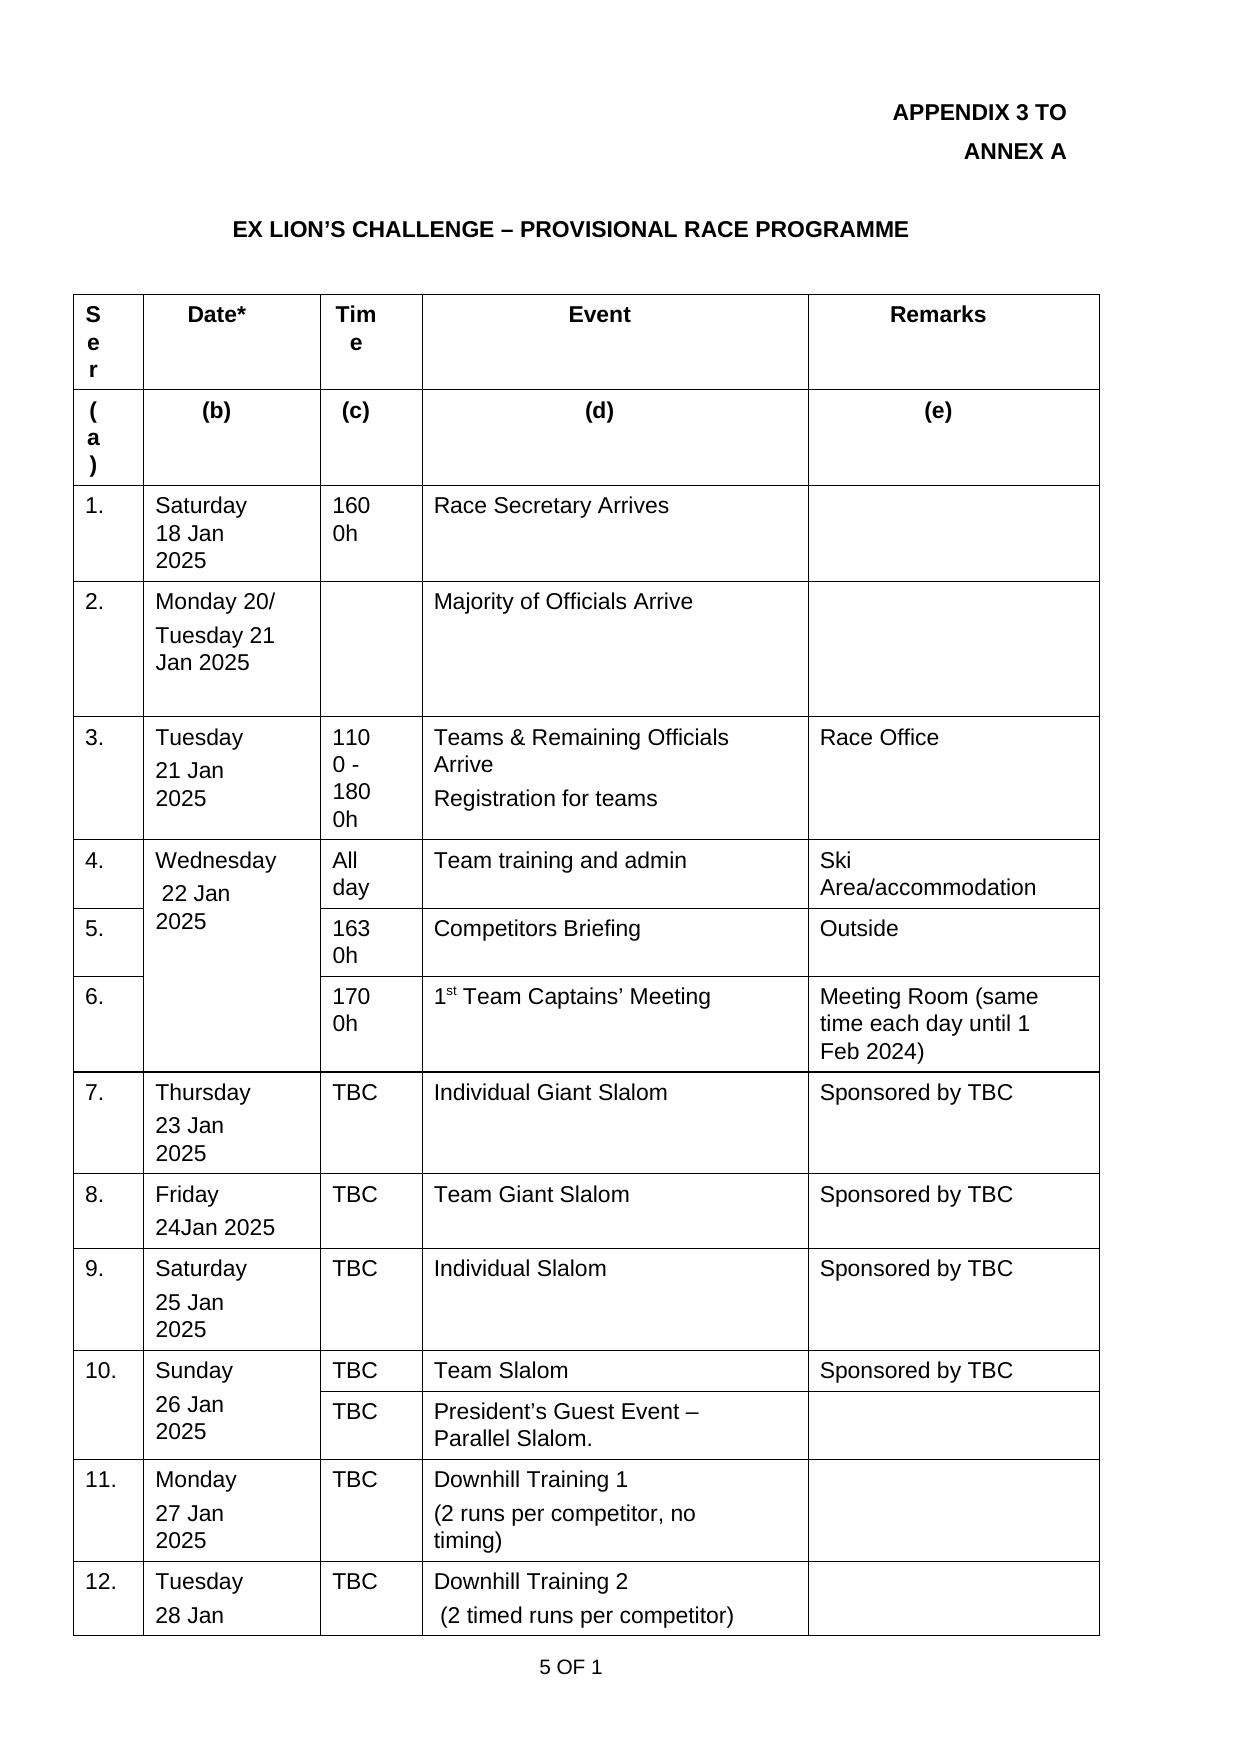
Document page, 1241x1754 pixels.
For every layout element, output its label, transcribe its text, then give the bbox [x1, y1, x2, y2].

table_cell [423, 1562, 808, 1635]
table_cell Team training and admin [423, 840, 808, 907]
table_cell All day [321, 840, 422, 907]
table_cell [74, 909, 143, 976]
table_cell TBC [321, 1351, 422, 1391]
table_header Date* [144, 295, 320, 389]
table_cell [809, 1562, 1099, 1635]
table_cell (b) [144, 390, 320, 485]
text ANNEX A [75, 138, 1067, 164]
table_header Time [321, 295, 422, 389]
table_cell Monday 27 Jan 2025 [144, 1460, 320, 1561]
table_header Remarks [809, 295, 1099, 389]
table_cell Wednesday 22 Jan 2025 [144, 840, 320, 1071]
table_cell Monday 20/ Tuesday 21 Jan 2025 [144, 582, 320, 716]
table_cell Tuesday 28 Jan 2025 [144, 1562, 320, 1635]
table_cell Saturday 25 Jan 2025 [144, 1249, 320, 1350]
table_cell 1st Team Captains’ Meeting [423, 977, 808, 1071]
table_cell Outside [809, 909, 1099, 976]
table_cell Sponsored by TBC [809, 1249, 1099, 1350]
table_cell (c) [321, 390, 422, 485]
table_cell [74, 1249, 143, 1350]
table_cell [809, 1392, 1099, 1459]
table_cell TBC [321, 1562, 422, 1635]
table_cell [74, 1460, 143, 1561]
table_cell Friday 24Jan 2025 [144, 1174, 320, 1248]
table_cell Sponsored by TBC [809, 1073, 1099, 1173]
table_cell 1700h [321, 977, 422, 1071]
table_cell [74, 1174, 143, 1248]
table_cell Thursday 23 Jan 2025 [144, 1073, 320, 1173]
table_cell [74, 977, 143, 1071]
table_cell TBC [321, 1174, 422, 1248]
table_cell [809, 1460, 1099, 1561]
table_cell [809, 486, 1099, 581]
table_cell Race Secretary Arrives [423, 486, 808, 581]
table_cell Individual Slalom [423, 1249, 808, 1350]
table_cell [74, 717, 143, 839]
table_cell Race Office [809, 717, 1099, 839]
table_cell [74, 582, 143, 716]
table_cell TBC [321, 1249, 422, 1350]
table_cell TBC [321, 1392, 422, 1459]
table_cell [809, 582, 1099, 716]
table_cell Team Slalom [423, 1351, 808, 1391]
table_cell (e) [809, 390, 1099, 485]
table_cell Sponsored by TBC [809, 1174, 1099, 1248]
table_cell Individual Giant Slalom [423, 1073, 808, 1173]
table_cell 1600h [321, 486, 422, 581]
table_cell TBC [321, 1073, 422, 1173]
table_cell Sponsored by TBC [809, 1351, 1099, 1391]
table_cell Majority of Officials Arrive [423, 582, 808, 716]
table_cell Downhill Training 1 (2 runs per competitor, no timing) [423, 1460, 808, 1561]
table_cell Meeting Room (same time each day until 1 Feb 2024) [809, 977, 1099, 1071]
table_cell [74, 1073, 143, 1173]
table_cell Competitors Briefing [423, 909, 808, 976]
table_cell Sunday 26 Jan 2025 [144, 1351, 320, 1459]
table_cell Ski Area/accommodation [809, 840, 1099, 907]
table_cell [74, 840, 143, 907]
table_cell Team Giant Slalom [423, 1174, 808, 1248]
table_cell 1100 -1800h [321, 717, 422, 839]
table_cell 1630h [321, 909, 422, 976]
table_cell (a) [74, 390, 143, 485]
table_cell TBC [321, 1460, 422, 1561]
table_cell [74, 1351, 143, 1459]
table_cell (d) [423, 390, 808, 485]
table_cell [321, 582, 422, 716]
table_cell [74, 486, 143, 581]
text EX LION’S CHALLENGE – PROVISIONAL RACE PROGRAMME [75, 216, 1067, 242]
table_cell Teams & Remaining Officials Arrive Registration for teams [423, 717, 808, 839]
table_cell Saturday 18 Jan 2025 [144, 486, 320, 581]
table_cell [74, 1562, 143, 1635]
table_cell President’s Guest Event – Parallel Slalom. [423, 1392, 808, 1459]
text APPENDIX 3 TO [825, 99, 1067, 125]
table_cell Tuesday 21 Jan 2025 [144, 717, 320, 839]
table_header Ser [74, 295, 143, 389]
table_header Event [423, 295, 808, 389]
